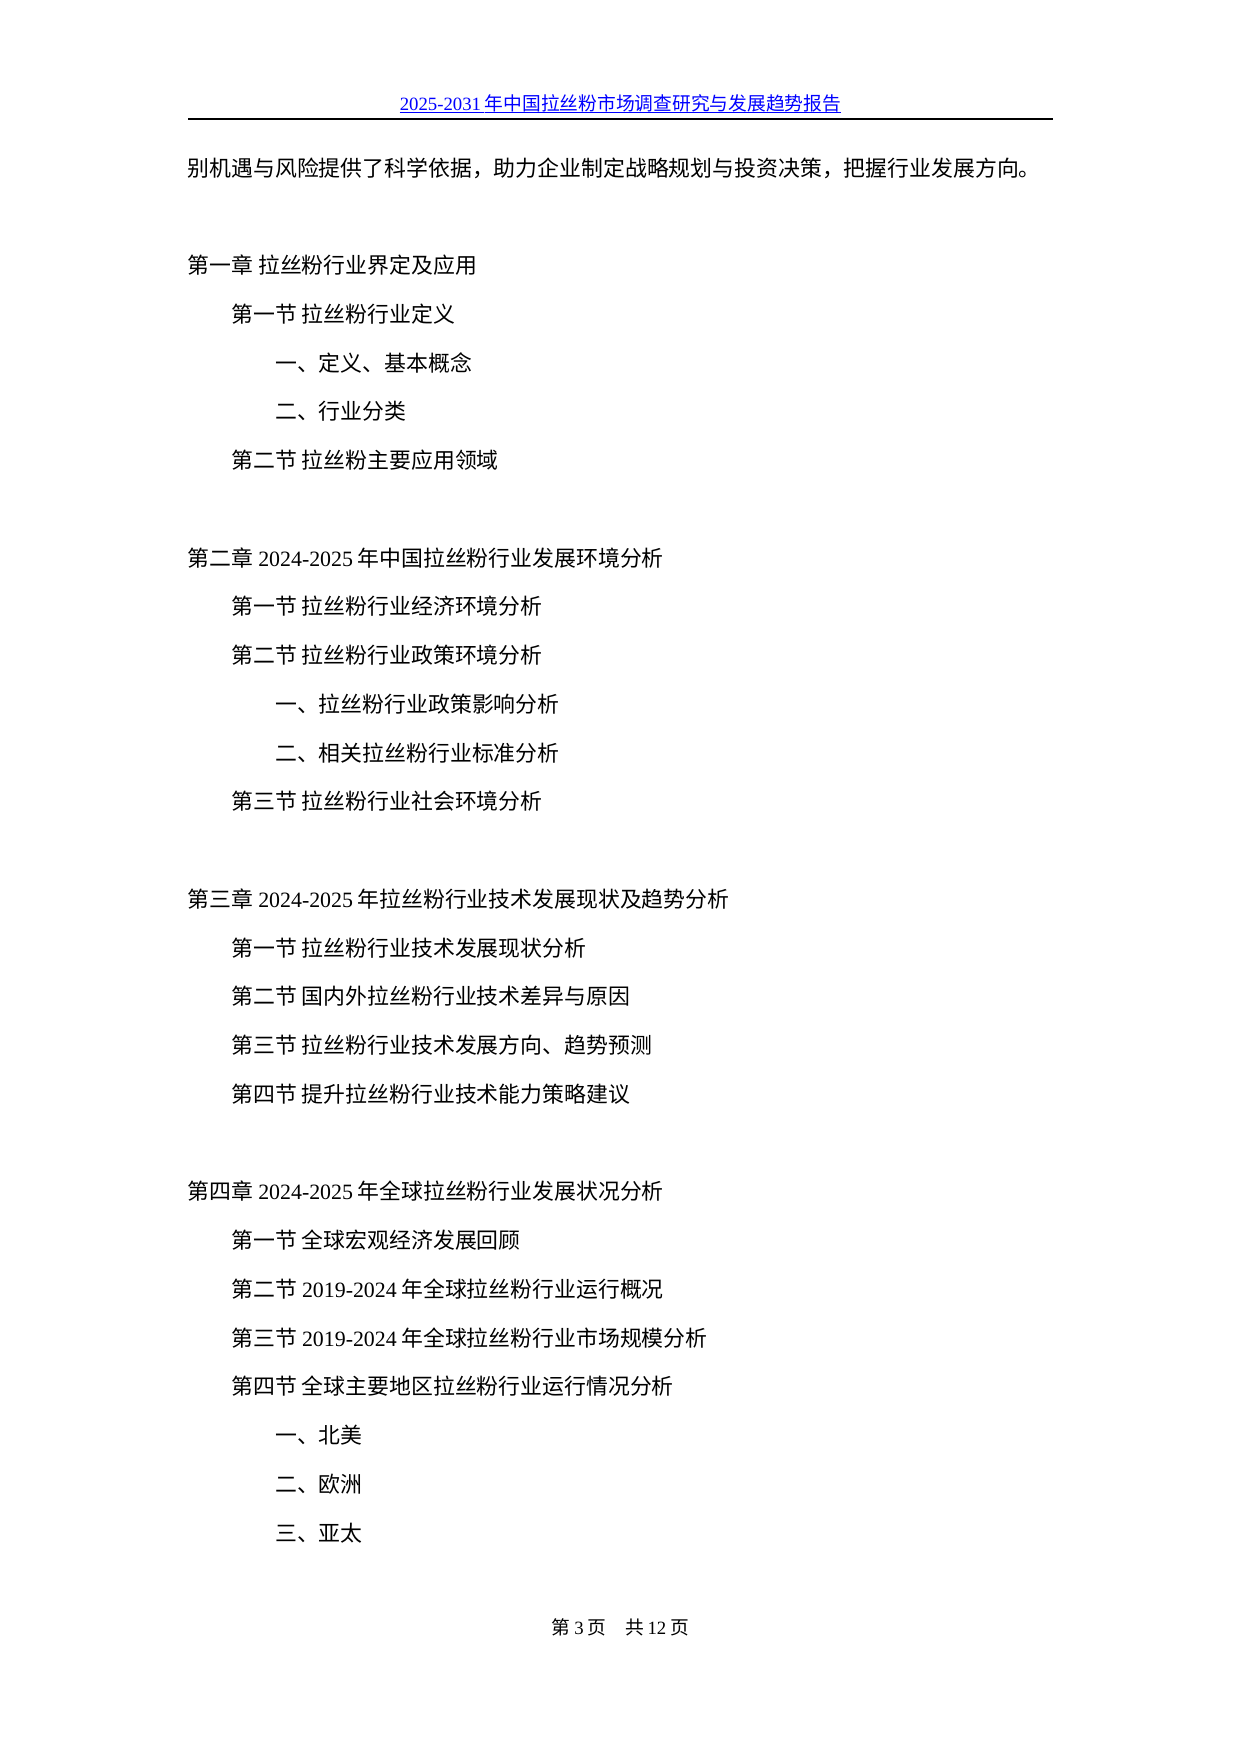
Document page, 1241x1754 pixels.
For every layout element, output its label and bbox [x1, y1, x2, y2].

text [187, 150, 1053, 1548]
